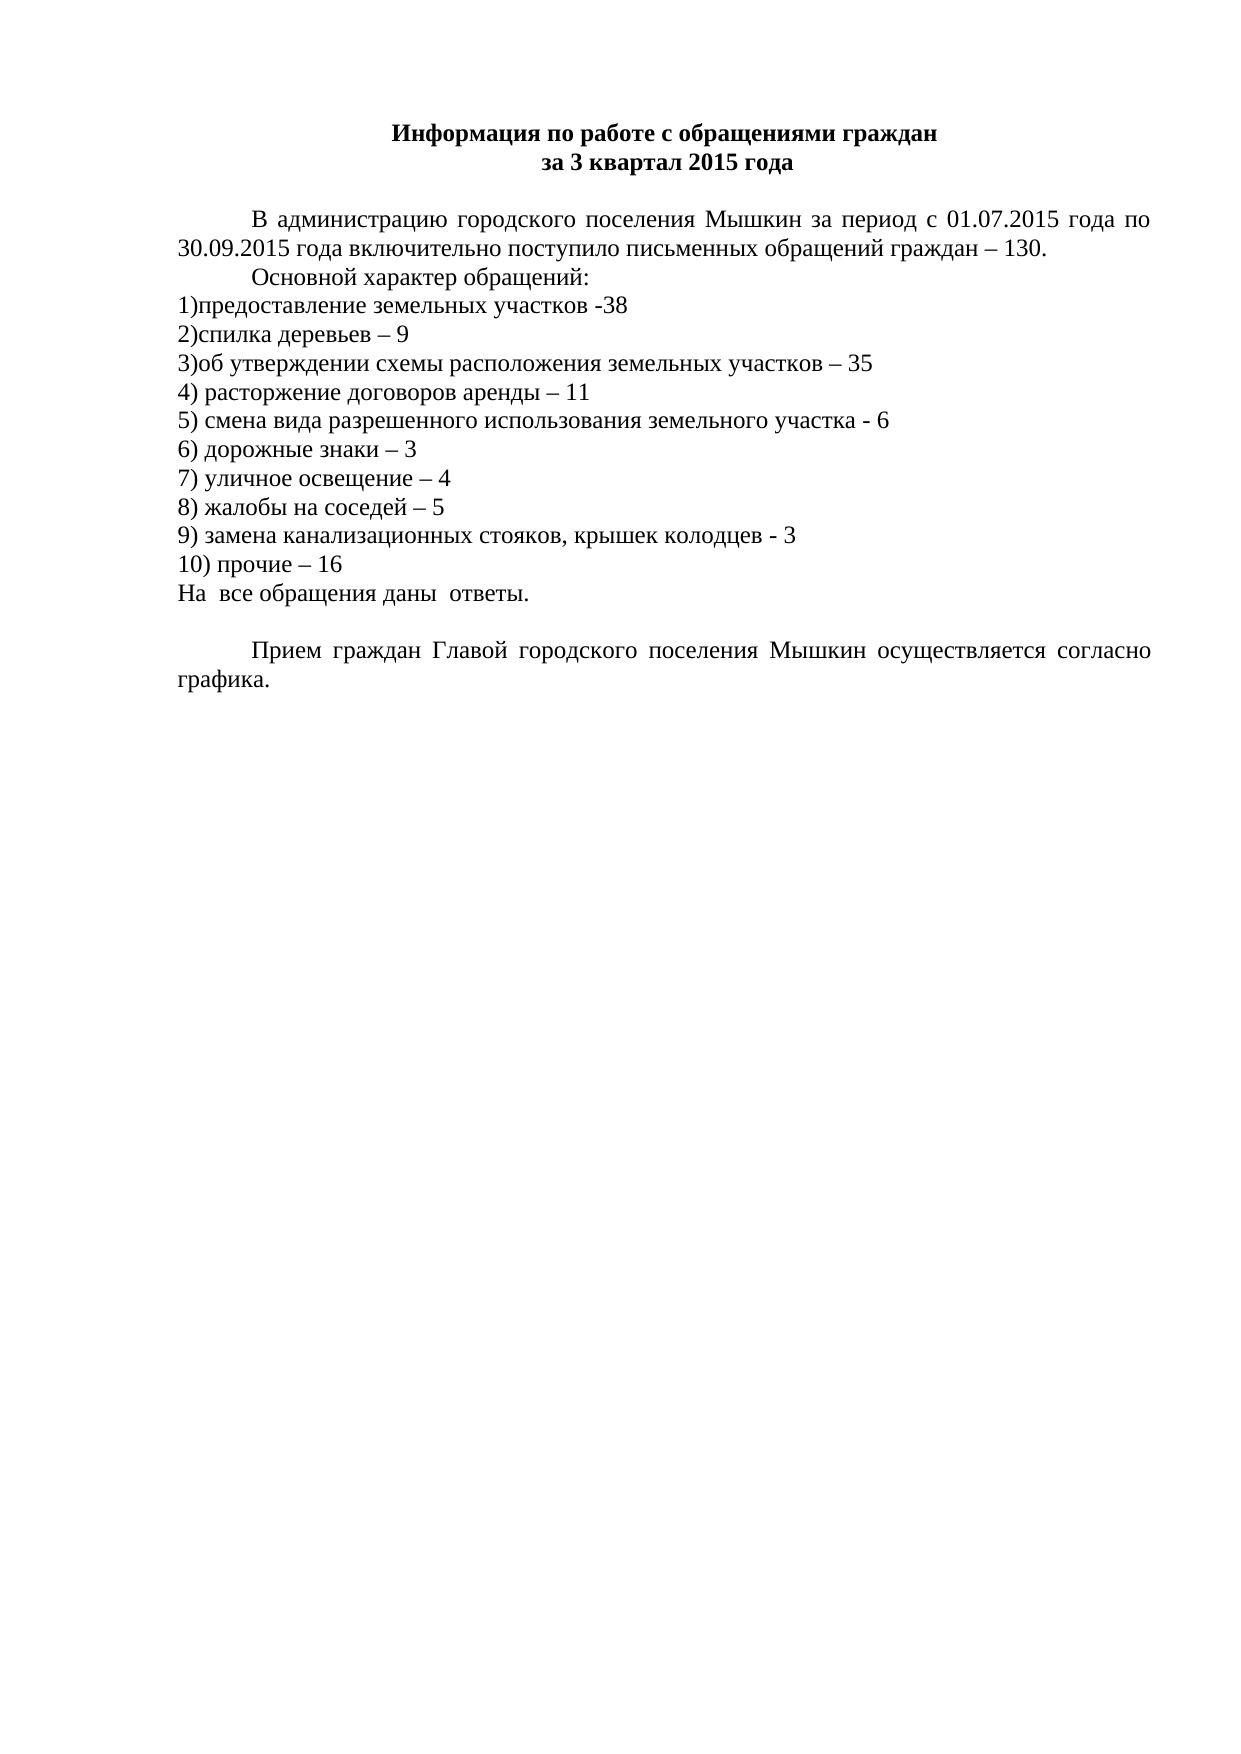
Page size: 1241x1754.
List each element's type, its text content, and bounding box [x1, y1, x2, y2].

text 5) смена вида разрешенного использования земельного участка - 6 [177, 406, 1152, 434]
text На все обращения даны ответы. [177, 578, 1152, 607]
text Информация по работе с обращениями граждан [177, 118, 1152, 147]
text 10) прочие – 16 [177, 549, 1152, 578]
text Основной характер обращений: [177, 262, 1152, 291]
text 2)спилка деревьев – 9 [177, 319, 1152, 348]
text 1)предоставление земельных участков -38 [177, 291, 1152, 319]
text 7) уличное освещение – 4 [177, 463, 1152, 492]
text 9) замена канализационных стояков, крышек колодцев - 3 [177, 521, 1152, 549]
text 8) жалобы на соседей – 5 [177, 492, 1152, 521]
text 3)об утверждении схемы расположения земельных участков – 35 [177, 348, 1152, 377]
text за 3 квартал 2015 года [177, 147, 1152, 176]
text 6) дорожные знаки – 3 [177, 434, 1152, 463]
text 4) расторжение договоров аренды – 11 [177, 377, 1152, 406]
text В администрацию городского поселения Мышкин за период с 01.07.2015 года по 30.09.2015 года включительно поступило письменных обращений граждан – 130. [177, 204, 1152, 262]
text Прием граждан Главой городского поселения Мышкин осуществляется согласно графика. [177, 636, 1152, 693]
